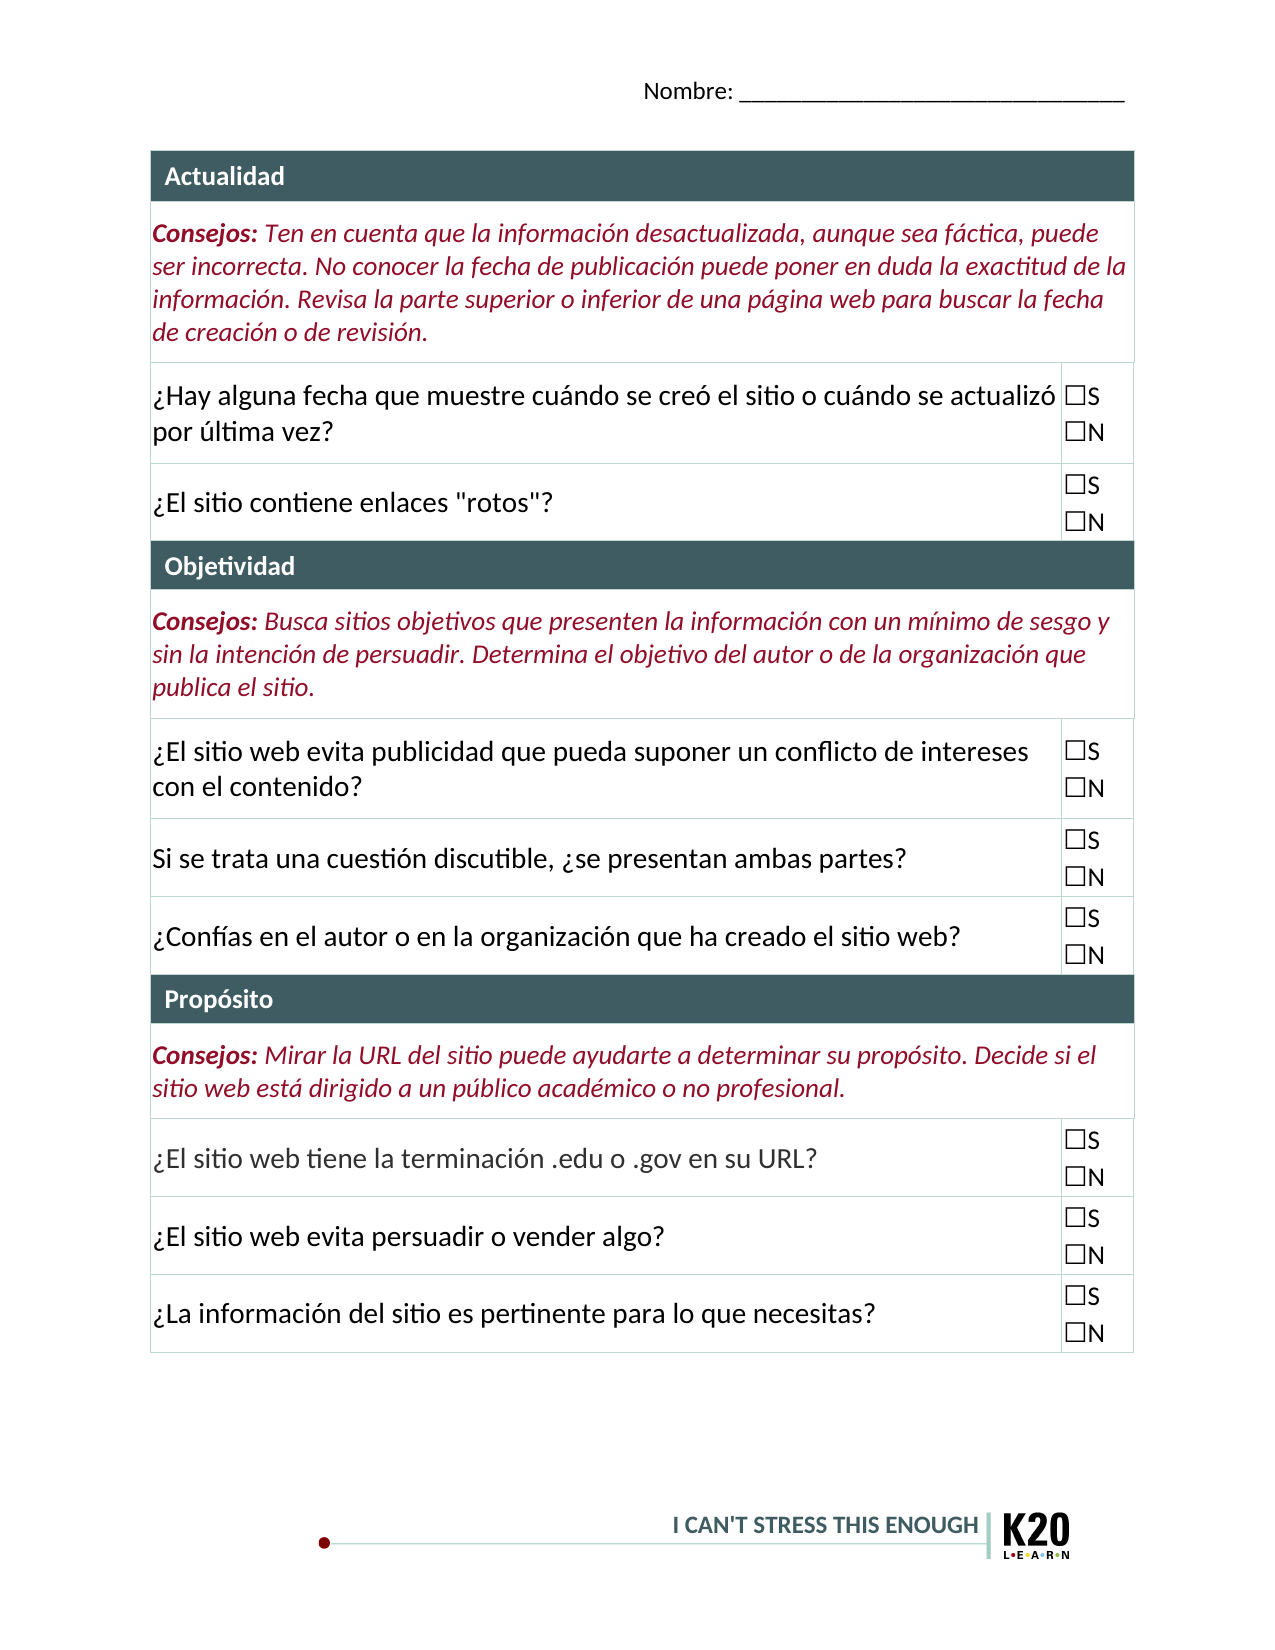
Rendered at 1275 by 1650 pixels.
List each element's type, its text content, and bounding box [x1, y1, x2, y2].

table_cell Objetividad [151, 541, 1134, 589]
table_cell ¿El sitio web tiene la terminación .edu o .gov en su URL? [151, 1119, 1061, 1196]
table_cell ¿El sitio contiene enlaces "rotos"? [151, 464, 1061, 540]
table_cell ☐S ☐N [1062, 819, 1133, 896]
table_cell ☐S ☐N [1062, 897, 1133, 974]
table_cell ☐S ☐N [1062, 363, 1133, 462]
picture [318, 1509, 1069, 1562]
table_cell ¿Confías en el autor o en la organización que ha creado el sitio web? [151, 897, 1061, 974]
table_cell Consejos: Ten en cuenta que la información desactualizada, aunque sea fáctica, puede ser incorrecta. No conocer la fecha de publicación puede poner en duda la exactitud de la información. Revisa la parte superior o inferior de una página web para buscar la fecha de creación o de revisión. [151, 202, 1134, 362]
table_cell ¿La información del sitio es pertinente para lo que necesitas? [151, 1275, 1061, 1352]
table_cell ☐S ☐N [1062, 1197, 1133, 1274]
table_cell ☐S ☐N [1062, 464, 1133, 540]
table_cell ☐S ☐N [1062, 1275, 1133, 1352]
table_cell Propósito [151, 975, 1134, 1023]
table_cell ☐S ☐N [1062, 719, 1133, 818]
table_cell Si se trata una cuestión discutible, ¿se presentan ambas partes? [151, 819, 1061, 896]
table_cell ¿El sitio web evita publicidad que pueda suponer un conflicto de intereses con el contenido? [151, 719, 1061, 818]
table_cell ¿El sitio web evita persuadir o vender algo? [151, 1197, 1061, 1274]
table_cell ¿Hay alguna fecha que muestre cuándo se creó el sitio o cuándo se actualizó por última vez? [151, 363, 1061, 462]
table_header Actualidad [151, 151, 1134, 201]
table_cell Consejos: Busca sitios objetivos que presenten la información con un mínimo de sesgo y sin la intención de persuadir. Determina el objetivo del autor o de la organización que publica el sitio. [151, 590, 1134, 718]
table_cell ☐S ☐N [1062, 1119, 1133, 1196]
table_cell Consejos: Mirar la URL del sitio puede ayudarte a determinar su propósito. Decide si el sitio web está dirigido a un público académico o no profesional. [151, 1024, 1134, 1118]
